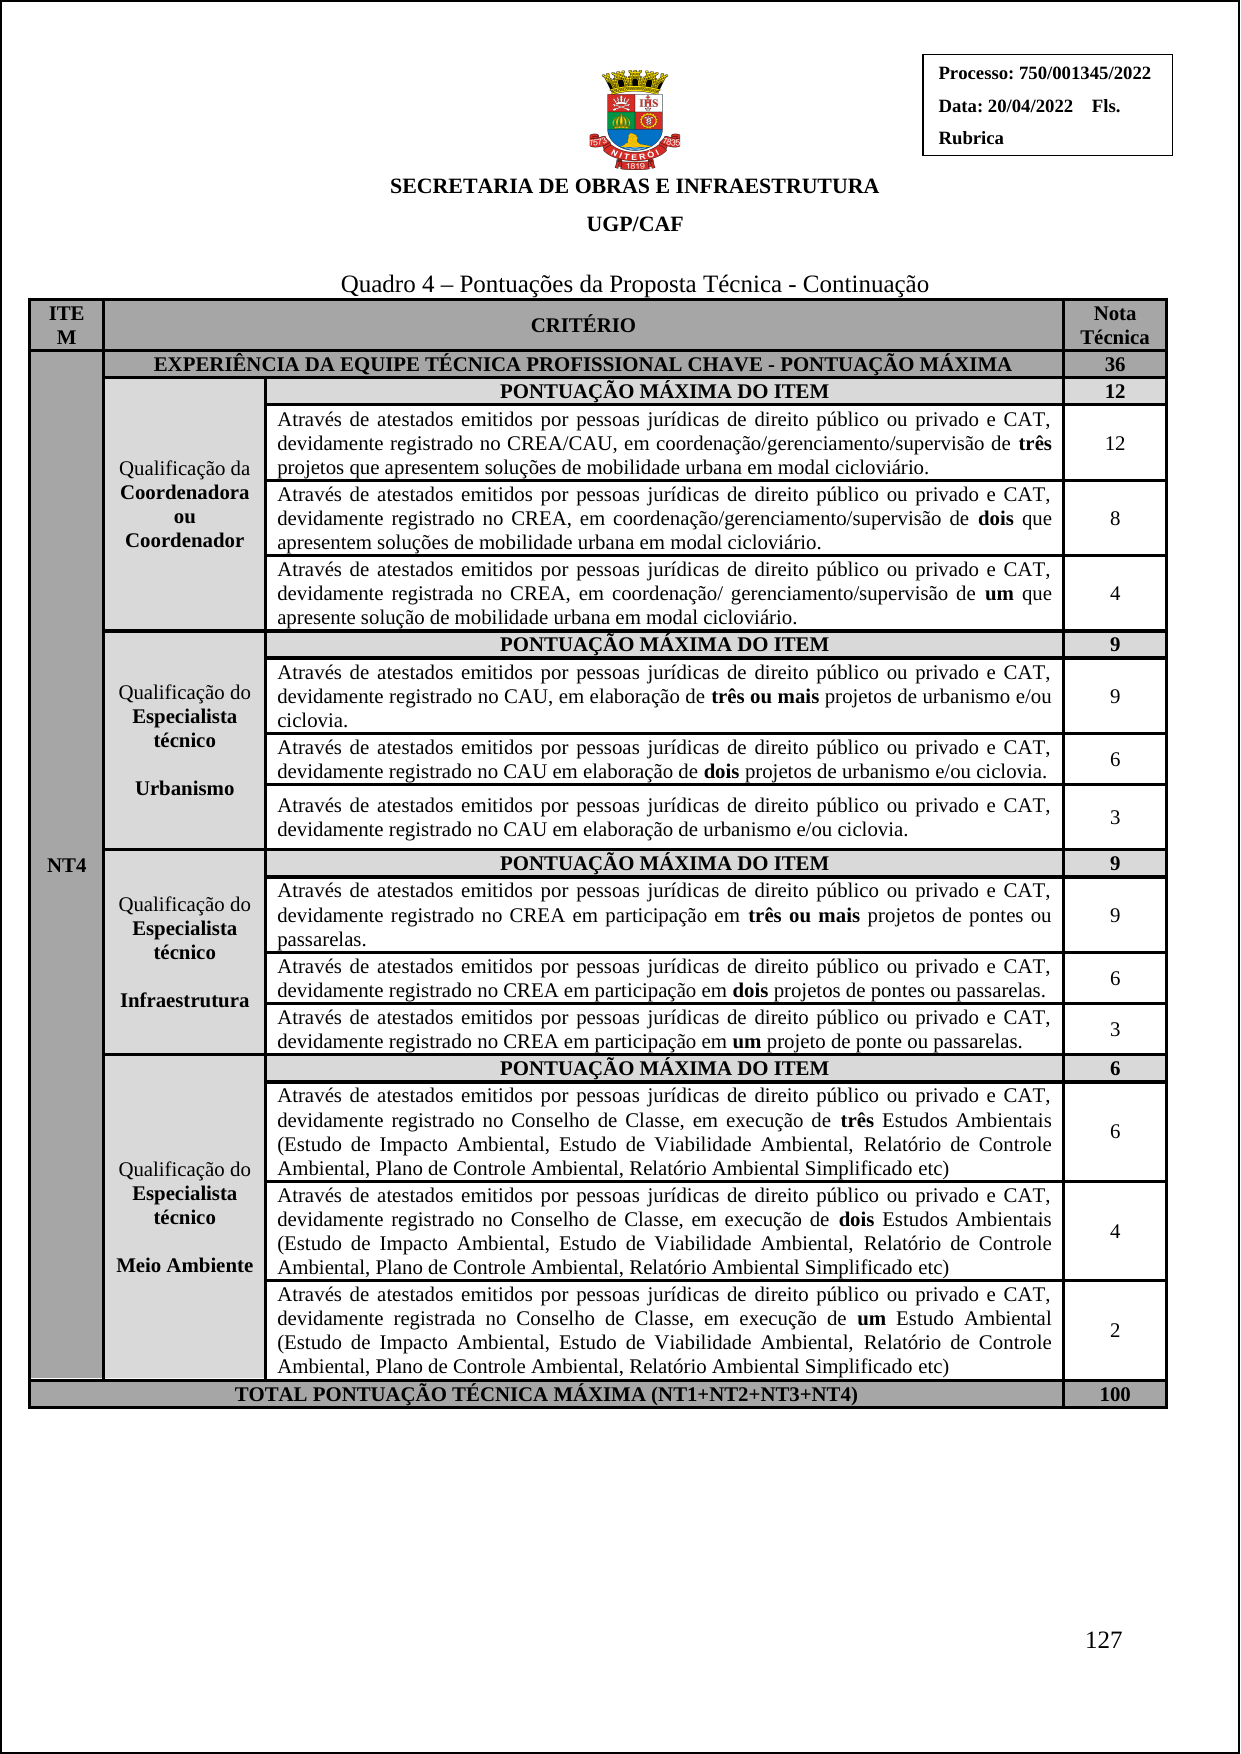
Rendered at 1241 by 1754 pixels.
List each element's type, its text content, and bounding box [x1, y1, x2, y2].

table_cell 12 [1065, 406, 1165, 479]
table_cell 6 [1065, 1056, 1165, 1080]
picture [589, 70, 681, 170]
table_cell Através de atestados emitidos por pessoas jurídicas de direito público ou privado e CAT, devidamente registrada no CREA, em coordenação/ gerenciamento/supervisão de um que apresente solução de mobilidade urbana em modal cicloviário. [267, 557, 1062, 629]
table_cell Através de atestados emitidos por pessoas jurídicas de direito público ou privado e CAT, devidamente registrado no Conselho de Classe, em execução de três Estudos Ambientais (Estudo de Impacto Ambiental, Estudo de Viabilidade Ambiental, Relatório de Controle Ambiental, Plano de Controle Ambiental, Relatório Ambiental Simplificado etc) [267, 1084, 1062, 1180]
table_cell 6 [1065, 1084, 1165, 1180]
table_cell 6 [1065, 954, 1165, 1002]
table_cell 3 [1065, 1005, 1165, 1053]
table_cell Através de atestados emitidos por pessoas jurídicas de direito público ou privado e CAT, devidamente registrada no Conselho de Classe, em execução de um Estudo Ambiental (Estudo de Impacto Ambiental, Estudo de Viabilidade Ambiental, Relatório de Controle Ambiental, Plano de Controle Ambiental, Relatório Ambiental Simplificado etc) [267, 1282, 1062, 1378]
table_cell Através de atestados emitidos por pessoas jurídicas de direito público ou privado e CAT, devidamente registrado no Conselho de Classe, em execução de dois Estudos Ambientais (Estudo de Impacto Ambiental, Estudo de Viabilidade Ambiental, Relatório de Controle Ambiental, Plano de Controle Ambiental, Relatório Ambiental Simplificado etc) [267, 1183, 1062, 1279]
text Quadro 4 – Pontuações da Proposta Técnica - Continuação [148, 269, 1122, 298]
table_cell 8 [1065, 482, 1165, 554]
table_cell PONTUAÇÃO MÁXIMA DO ITEM [267, 851, 1062, 875]
table_cell Qualificação do Especialista técnico Infraestrutura [105, 851, 264, 1053]
table_cell 9 [1065, 633, 1165, 656]
table_header Nota Técnica [1065, 301, 1165, 349]
table_cell 9 [1065, 851, 1165, 875]
table_header CRITÉRIO [105, 301, 1062, 349]
table_cell PONTUAÇÃO MÁXIMA DO ITEM [267, 633, 1062, 656]
table_cell Qualificação da Coordenadora ou Coordenador [105, 379, 264, 629]
table_cell Qualificação do Especialista técnico Urbanismo [105, 633, 264, 848]
table_cell 4 [1065, 1183, 1165, 1279]
table_header ITEM [31, 301, 102, 349]
table_cell EXPERIÊNCIA DA EQUIPE TÉCNICA PROFISSIONAL CHAVE - PONTUAÇÃO MÁXIMA [105, 352, 1062, 376]
table_cell Através de atestados emitidos por pessoas jurídicas de direito público ou privado e CAT, devidamente registrado no CAU em elaboração de urbanismo e/ou ciclovia. [267, 786, 1062, 848]
table_cell Qualificação do Especialista técnico Meio Ambiente [105, 1056, 264, 1378]
table_cell NT4 [31, 352, 102, 1378]
table_cell Através de atestados emitidos por pessoas jurídicas de direito público ou privado e CAT, devidamente registrado no CAU em elaboração de dois projetos de urbanismo e/ou ciclovia. [267, 735, 1062, 783]
table_cell 3 [1065, 786, 1165, 848]
table_cell TOTAL PONTUAÇÃO TÉCNICA MÁXIMA (NT1+NT2+NT3+NT4) [31, 1382, 1062, 1406]
table_cell PONTUAÇÃO MÁXIMA DO ITEM [267, 379, 1062, 403]
table_cell Através de atestados emitidos por pessoas jurídicas de direito público ou privado e CAT, devidamente registrado no CREA/CAU, em coordenação/gerenciamento/supervisão de três projetos que apresentem soluções de mobilidade urbana em modal cicloviário. [267, 406, 1062, 479]
table_cell 2 [1065, 1282, 1165, 1378]
table_cell 100 [1065, 1382, 1165, 1406]
table_cell 9 [1065, 660, 1165, 732]
table_cell Através de atestados emitidos por pessoas jurídicas de direito público ou privado e CAT, devidamente registrado no CREA em participação em dois projetos de pontes ou passarelas. [267, 954, 1062, 1002]
table_cell 12 [1065, 379, 1165, 403]
table_cell 36 [1065, 352, 1165, 376]
table_cell Através de atestados emitidos por pessoas jurídicas de direito público ou privado e CAT, devidamente registrado no CREA em participação em três ou mais projetos de pontes ou passarelas. [267, 879, 1062, 951]
table_cell 6 [1065, 735, 1165, 783]
table_cell 9 [1065, 879, 1165, 951]
table_cell Através de atestados emitidos por pessoas jurídicas de direito público ou privado e CAT, devidamente registrado no CAU, em elaboração de três ou mais projetos de urbanismo e/ou ciclovia. [267, 660, 1062, 732]
table_cell Através de atestados emitidos por pessoas jurídicas de direito público ou privado e CAT, devidamente registrado no CREA em participação em um projeto de ponte ou passarelas. [267, 1005, 1062, 1053]
table_cell 4 [1065, 557, 1165, 629]
table_cell PONTUAÇÃO MÁXIMA DO ITEM [267, 1056, 1062, 1080]
table_cell Através de atestados emitidos por pessoas jurídicas de direito público ou privado e CAT, devidamente registrado no CREA, em coordenação/gerenciamento/supervisão de dois que apresentem soluções de mobilidade urbana em modal cicloviário. [267, 482, 1062, 554]
